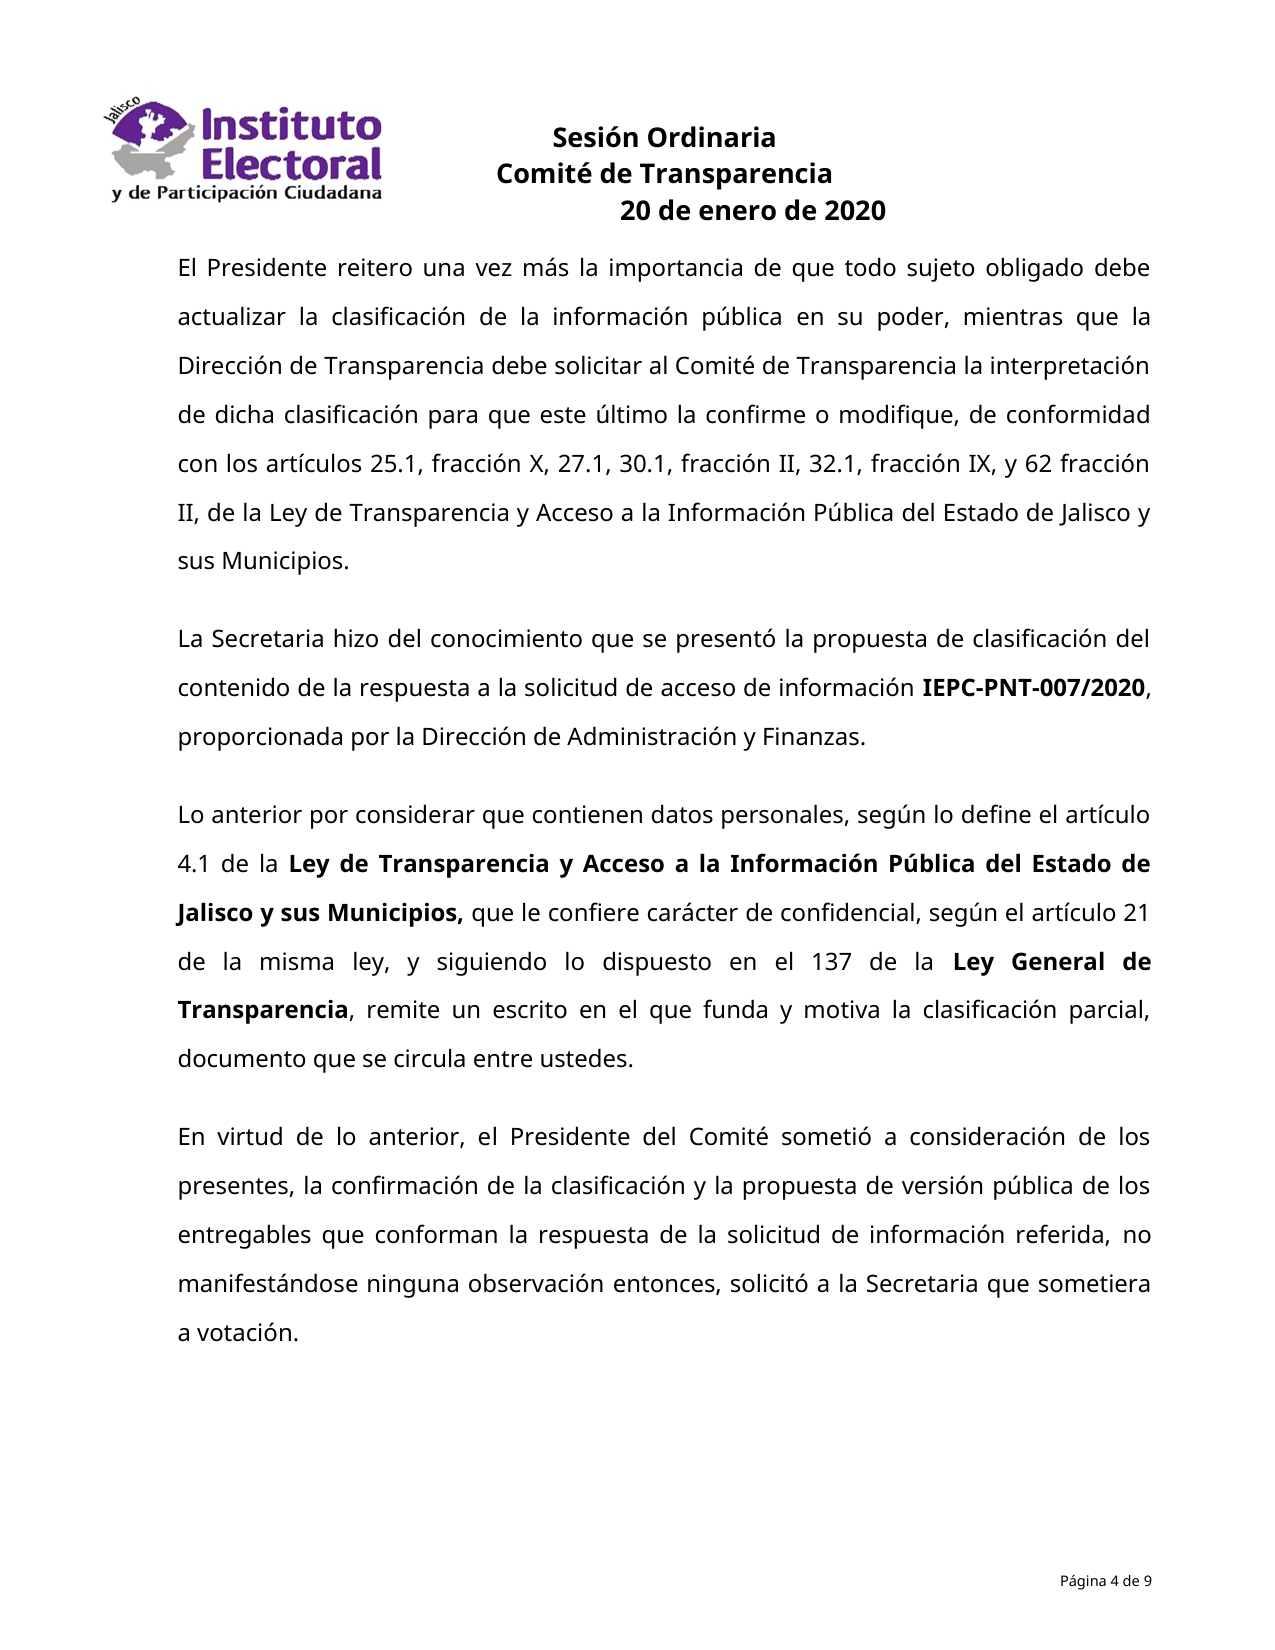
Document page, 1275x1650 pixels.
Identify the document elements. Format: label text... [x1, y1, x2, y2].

text En virtud de lo anterior, el Presidente del Comité sometió a consideración de los presentes, la confirmación de la clasificación y la propuesta de versión pública de los entregables que conforman la respuesta de la solicitud de información referida, no manifestándose ninguna observación entonces, solicitó a la Secretaria que sometiera a votación. [177, 1120, 1152, 1348]
text La Secretaria hizo del conocimiento que se presentó la propuesta de clasificación del contenido de la respuesta a la solicitud de acceso de información IEPC-PNT-007/2020, proporcionada por la Dirección de Administración y Finanzas. [177, 622, 1152, 752]
picture [59, 64, 422, 233]
text El Presidente reitero una vez más la importancia de que todo sujeto obligado debe actualizar la clasificación de la información pública en su poder, mientras que la Dirección de Transparencia debe solicitar al Comité de Transparencia la interpretación de dicha clasificación para que este último la confirme o modifique, de conformidad con los artículos 25.1, fracción X, 27.1, 30.1, fracción II, 32.1, fracción IX, y 62 fracción II, de la Ley de Transparencia y Acceso a la Información Pública del Estado de Jalisco y sus Municipios. [177, 251, 1152, 577]
text Lo anterior por considerar que contienen datos personales, según lo define el artículo 4.1 de la Ley de Transparencia y Acceso a la Información Pública del Estado de Jalisco y sus Municipios, que le confiere carácter de confidencial, según el artículo 21 de la misma ley, y siguiendo lo dispuesto en el 137 de la Ley General de Transparencia, remite un escrito en el que funda y motiva la clasificación parcial, documento que se circula entre ustedes. [177, 798, 1152, 1075]
